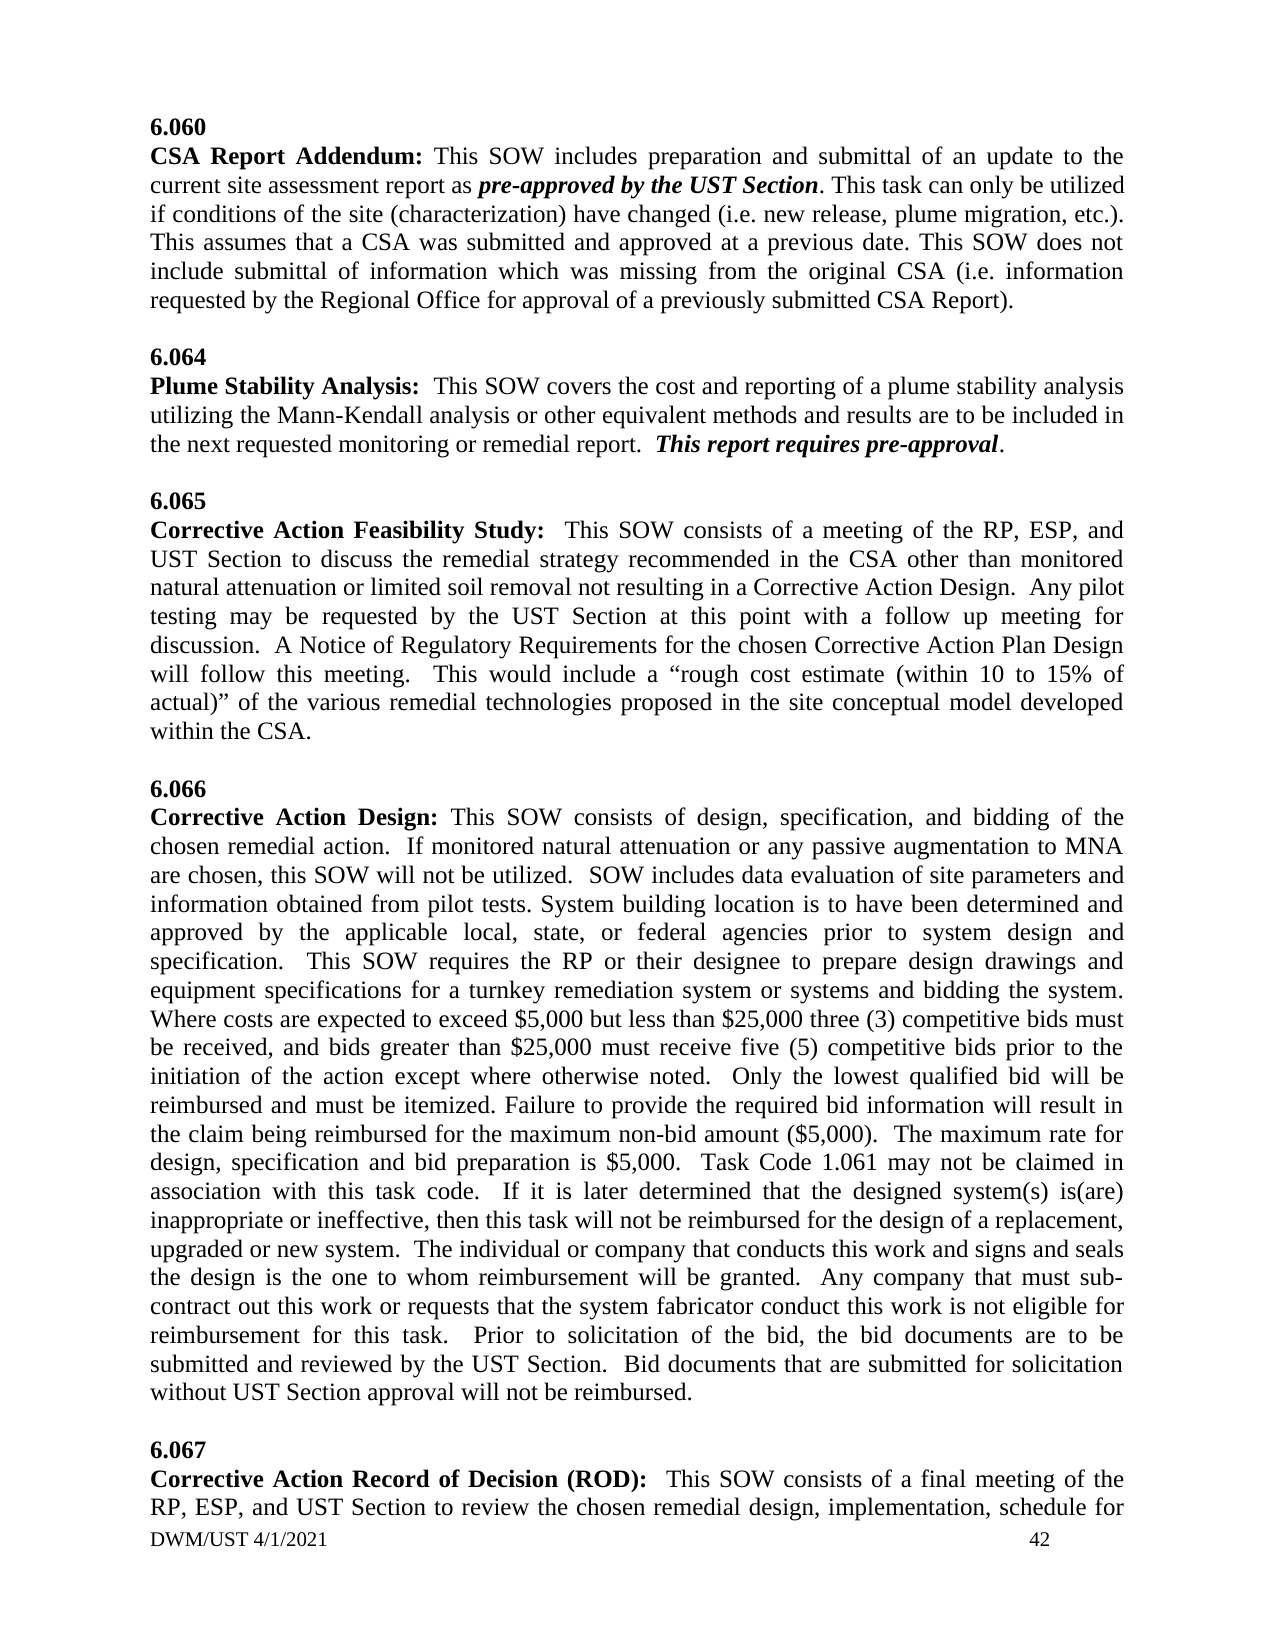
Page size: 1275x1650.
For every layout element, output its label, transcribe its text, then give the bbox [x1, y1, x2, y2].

text 6.065 [150, 486, 1125, 515]
text Corrective Action Feasibility Study: This SOW consists of a meeting of the RP, ESP, and UST Section to discuss the remedial strategy recommended in the CSA other than monitored natural attenuation or limited soil removal not resulting in a Corrective Action Design. Any pilot testing may be requested by the UST Section at this point with a follow up meeting for discussion. A Notice of Regulatory Requirements for the chosen Corrective Action Plan Design will follow this meeting. This would include a “rough cost estimate (within 10 to 15% of actual)” of the various remedial technologies proposed in the site conceptual model developed within the CSA. [150, 515, 1125, 745]
text 6.064 [150, 342, 1125, 371]
text 6.066 [150, 774, 1125, 802]
text 6.060 [150, 112, 1125, 141]
text 6.067 [150, 1435, 1125, 1464]
text Corrective Action Design: This SOW consists of design, specification, and bidding of the chosen remedial action. If monitored natural attenuation or any passive augmentation to MNA are chosen, this SOW will not be utilized. SOW includes data evaluation of site parameters and information obtained from pilot tests. System building location is to have been determined and approved by the applicable local, state, or federal agencies prior to system design and specification. This SOW requires the RP or their designee to prepare design drawings and equipment specifications for a turnkey remediation system or systems and bidding the system. Where costs are expected to exceed $5,000 but less than $25,000 three (3) competitive bids must be received, and bids greater than $25,000 must receive five (5) competitive bids prior to the initiation of the action except where otherwise noted. Only the lowest qualified bid will be reimbursed and must be itemized. Failure to provide the required bid information will result in the claim being reimbursed for the maximum non-bid amount ($5,000). The maximum rate for design, specification and bid preparation is $5,000. Task Code 1.061 may not be claimed in association with this task code. If it is later determined that the designed system(s) is(are) inappropriate or ineffective, then this task will not be reimbursed for the design of a replacement, upgraded or new system. The individual or company that conducts this work and signs and seals the design is the one to whom reimbursement will be granted. Any company that must sub-contract out this work or requests that the system fabricator conduct this work is not eligible for reimbursement for this task. Prior to solicitation of the bid, the bid documents are to be submitted and reviewed by the UST Section. Bid documents that are submitted for solicitation without UST Section approval will not be reimbursed. [150, 802, 1125, 1406]
text Plume Stability Analysis: This SOW covers the cost and reporting of a plume stability analysis utilizing the Mann-Kendall analysis or other equivalent methods and results are to be included in the next requested monitoring or remedial report. This report requires pre-approval. [150, 371, 1125, 457]
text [150, 1464, 1125, 1521]
text CSA Report Addendum: This SOW includes preparation and submittal of an update to the current site assessment report as pre-approved by the UST Section. This task can only be utilized if conditions of the site (characterization) have changed (i.e. new release, plume migration, etc.). This assumes that a CSA was submitted and approved at a previous date. This SOW does not include submittal of information which was missing from the original CSA (i.e. information requested by the Regional Office for approval of a previously submitted CSA Report). [150, 141, 1125, 314]
